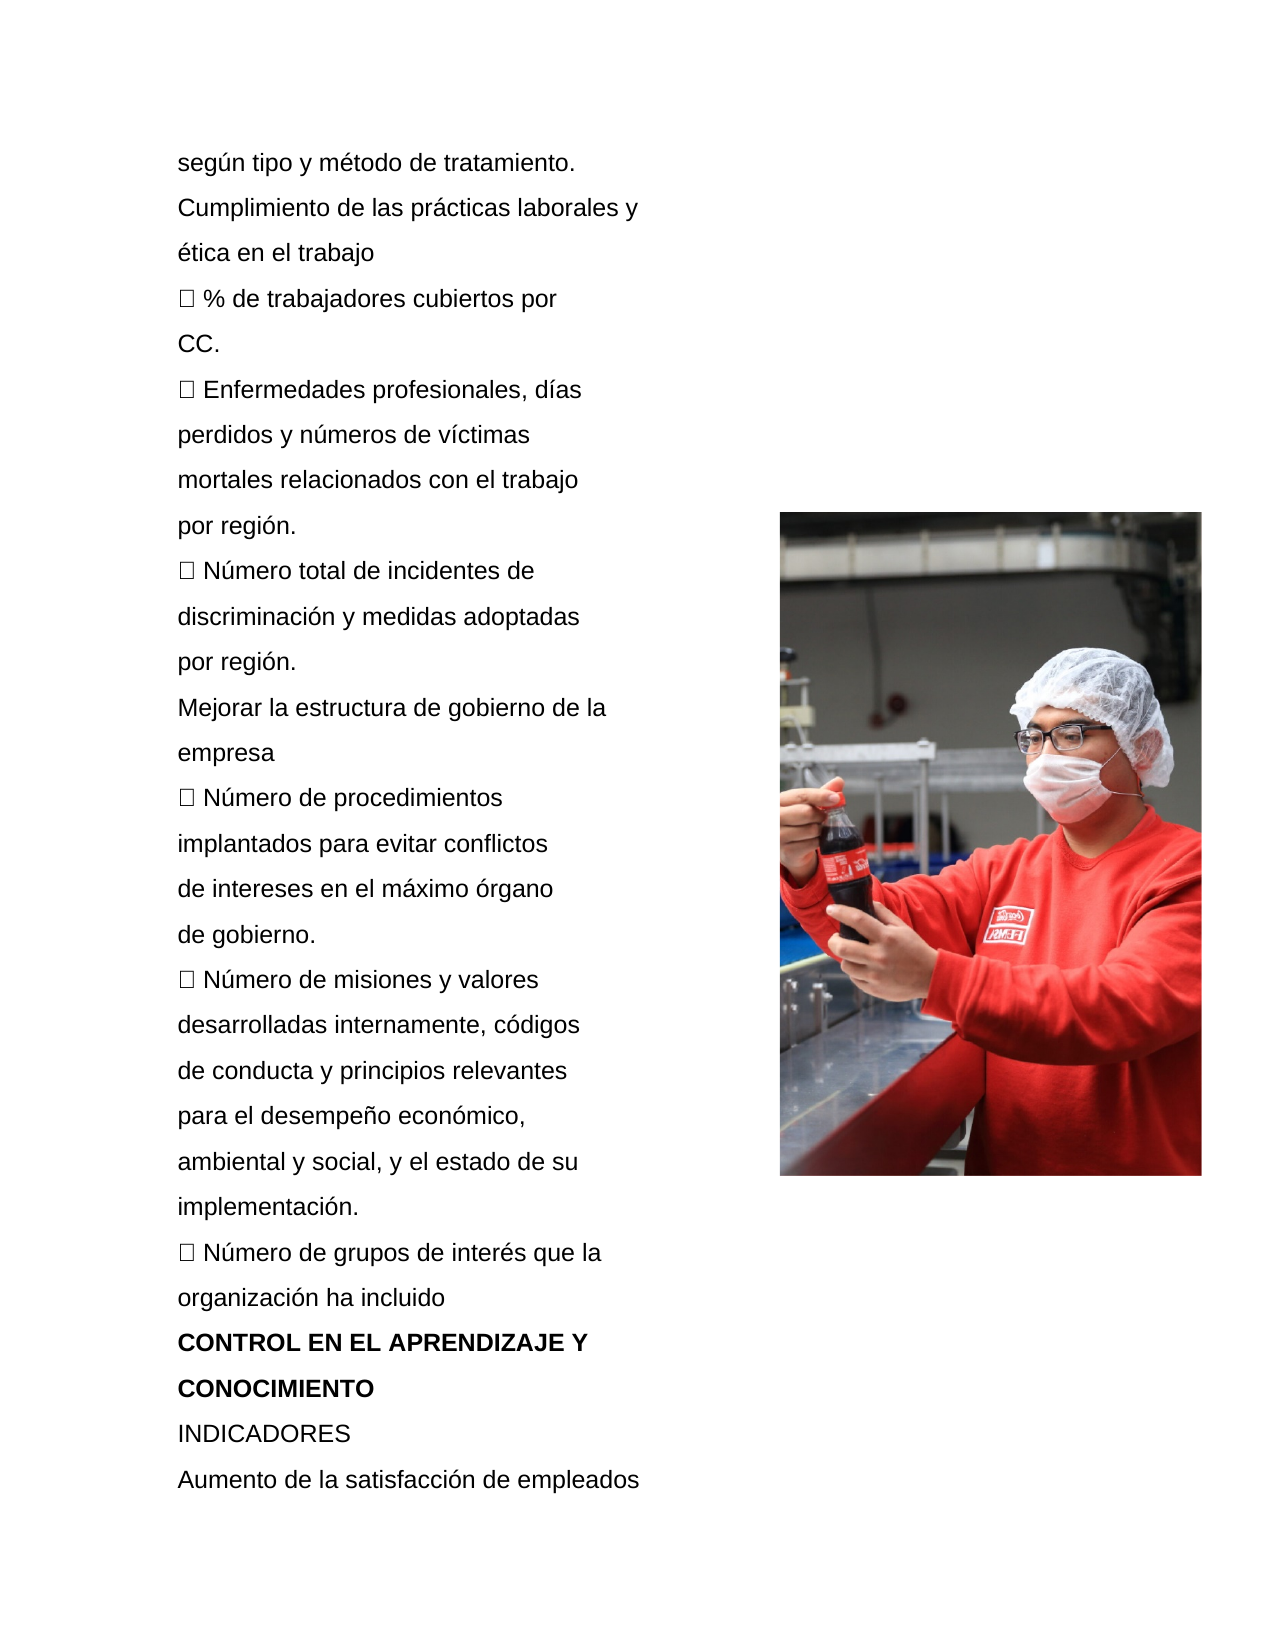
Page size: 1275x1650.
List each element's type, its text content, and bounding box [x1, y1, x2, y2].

text Cumplimiento de las prácticas laborales y [177, 193, 1098, 222]
text mortales relacionados con el trabajo [177, 466, 1098, 494]
text por región. [177, 511, 1098, 540]
text ambiental y social, y el estado de su [177, 1147, 1098, 1176]
text  % de trabajadores cubiertos por [177, 284, 1098, 313]
text organización ha incluido [177, 1283, 1098, 1312]
text de gobierno. [177, 920, 1098, 948]
text empresa [177, 738, 1098, 767]
text INDICADORES [177, 1419, 1098, 1448]
text  Enfermedades profesionales, días [177, 375, 1098, 403]
text ética en el trabajo [177, 238, 1098, 267]
text CC. [177, 329, 1098, 358]
text  Número total de incidentes de [177, 556, 1098, 585]
text perdidos y números de víctimas [177, 420, 1098, 449]
text CONTROL EN EL APRENDIZAJE Y [177, 1328, 1098, 1357]
text Aumento de la satisfacción de empleados [177, 1465, 1098, 1493]
text según tipo y método de tratamiento. [177, 148, 1098, 176]
text de intereses en el máximo órgano [177, 874, 1098, 903]
text para el desempeño económico, [177, 1101, 1098, 1130]
text de conducta y principios relevantes [177, 1056, 1098, 1085]
text  Número de misiones y valores [177, 965, 1098, 994]
text Mejorar la estructura de gobierno de la [177, 693, 1098, 721]
text  Número de grupos de interés que la [177, 1238, 1098, 1266]
text implantados para evitar conflictos [177, 829, 1098, 858]
text discriminación y medidas adoptadas [177, 602, 1098, 631]
text desarrolladas internamente, códigos [177, 1011, 1098, 1039]
text por región. [177, 647, 1098, 676]
text implementación. [177, 1192, 1098, 1221]
picture [779, 512, 1202, 1176]
text CONOCIMIENTO [177, 1374, 1098, 1403]
text  Número de procedimientos [177, 783, 1098, 812]
